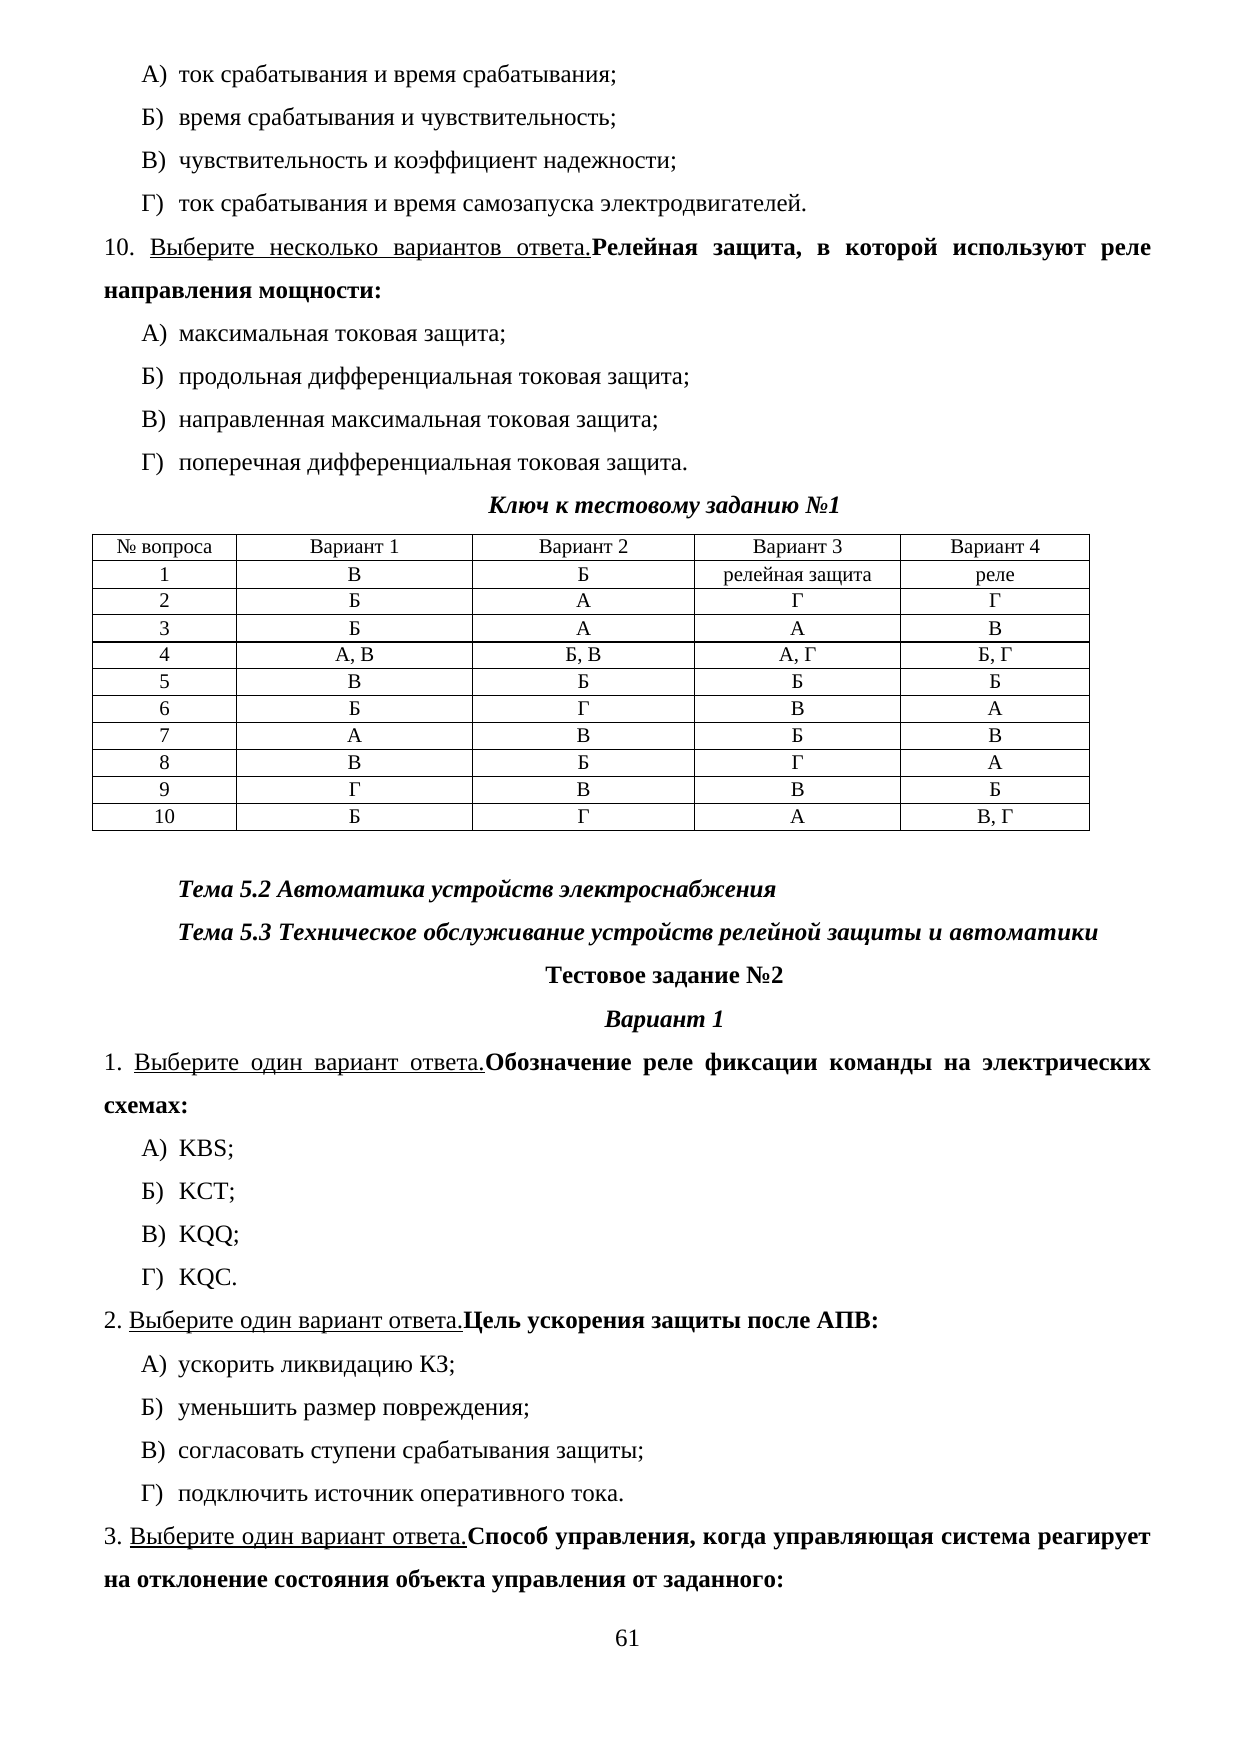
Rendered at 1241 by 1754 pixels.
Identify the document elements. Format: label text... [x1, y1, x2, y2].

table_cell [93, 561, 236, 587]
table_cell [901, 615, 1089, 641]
list KQQ; [141, 1219, 1152, 1248]
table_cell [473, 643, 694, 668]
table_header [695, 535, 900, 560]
list поперечная дифференциальная токовая защита. [141, 447, 1152, 476]
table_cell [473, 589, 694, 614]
list время срабатывания и чувствительность; [141, 102, 1152, 131]
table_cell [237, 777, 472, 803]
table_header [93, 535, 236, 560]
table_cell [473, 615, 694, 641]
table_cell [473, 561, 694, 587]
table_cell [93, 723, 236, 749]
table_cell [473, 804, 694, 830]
text 2. Выберите один вариант ответа.Цель ускорения защиты после АПВ: [103, 1306, 1152, 1334]
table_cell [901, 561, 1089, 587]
list KCT; [141, 1176, 1152, 1205]
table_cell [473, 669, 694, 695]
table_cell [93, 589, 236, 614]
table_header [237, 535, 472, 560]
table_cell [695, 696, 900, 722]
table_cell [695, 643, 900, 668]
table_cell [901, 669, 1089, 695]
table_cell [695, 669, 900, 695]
list ток срабатывания и время срабатывания; [141, 59, 1152, 88]
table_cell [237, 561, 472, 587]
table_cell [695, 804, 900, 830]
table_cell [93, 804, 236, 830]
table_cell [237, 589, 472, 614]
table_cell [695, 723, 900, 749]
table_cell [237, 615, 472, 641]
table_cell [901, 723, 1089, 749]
text Тема 5.3 Техническое обслуживание устройств релейной защиты и автоматики [103, 917, 1152, 946]
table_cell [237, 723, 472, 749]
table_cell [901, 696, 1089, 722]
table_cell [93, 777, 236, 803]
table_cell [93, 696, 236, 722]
list направленная максимальная токовая защита; [141, 404, 1152, 433]
list 10. Выберите несколько вариантов ответа.Релейная защита, в которой используют реле направления мощности: [103, 232, 1152, 303]
text Ключ к тестовому заданию №1 [103, 490, 1152, 519]
list уменьшить размер повреждения; [141, 1392, 1152, 1421]
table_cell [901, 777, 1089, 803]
text Тестовое задание №2 [103, 961, 1152, 989]
list подключить источник оперативного тока. [141, 1478, 1152, 1507]
list ускорить ликвидацию КЗ; [141, 1349, 1152, 1377]
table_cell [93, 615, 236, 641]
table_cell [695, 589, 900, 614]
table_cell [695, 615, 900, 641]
text 1. Выберите один вариант ответа.Обозначение реле фиксации команды на электрических схемах: [103, 1047, 1152, 1119]
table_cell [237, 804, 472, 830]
text 3. Выберите один вариант ответа.Способ управления, когда управляющая система реагирует на отклонение состояния объекта управления от заданного: [103, 1521, 1152, 1593]
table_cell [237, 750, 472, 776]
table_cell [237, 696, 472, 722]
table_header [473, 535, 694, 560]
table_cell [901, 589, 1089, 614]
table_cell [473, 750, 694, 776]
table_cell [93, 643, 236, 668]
list чувствительность и коэффициент надежности; [141, 145, 1152, 174]
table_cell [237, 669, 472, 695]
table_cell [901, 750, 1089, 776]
list KQC. [141, 1262, 1152, 1291]
list согласовать ступени срабатывания защиты; [141, 1435, 1152, 1464]
list ток срабатывания и время самозапуска электродвигателей. [141, 188, 1152, 217]
list продольная дифференциальная токовая защита; [141, 361, 1152, 390]
text Вариант 1 [103, 1004, 1152, 1032]
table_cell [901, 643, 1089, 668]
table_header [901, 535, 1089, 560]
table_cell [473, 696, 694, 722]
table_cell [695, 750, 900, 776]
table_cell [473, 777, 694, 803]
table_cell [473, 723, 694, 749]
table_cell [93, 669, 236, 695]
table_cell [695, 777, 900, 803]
list максимальная токовая защита; [141, 318, 1152, 347]
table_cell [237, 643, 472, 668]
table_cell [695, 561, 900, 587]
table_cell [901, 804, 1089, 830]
list KBS; [141, 1133, 1152, 1162]
text Тема 5.2 Автоматика устройств электроснабжения [103, 874, 1152, 903]
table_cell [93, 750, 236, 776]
